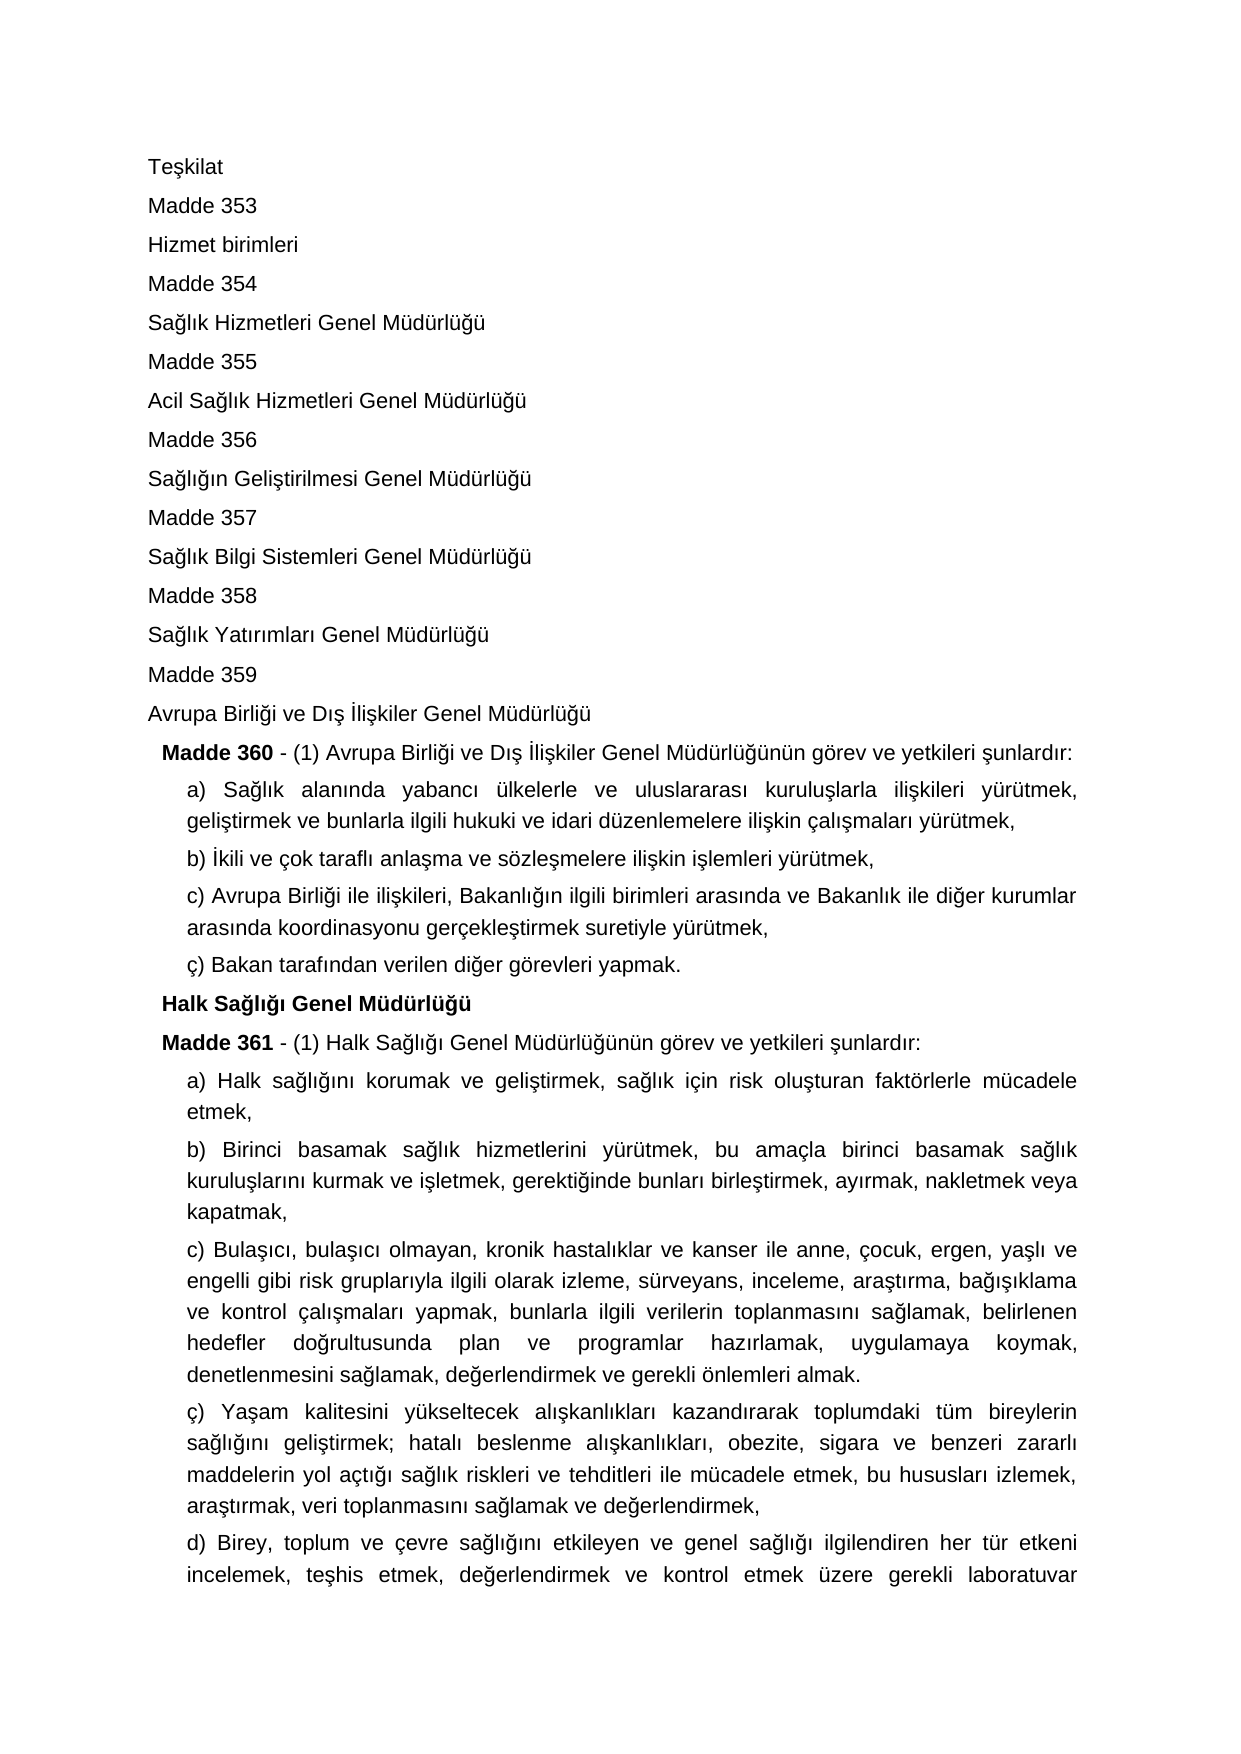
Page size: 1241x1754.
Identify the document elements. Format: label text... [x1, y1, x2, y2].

text Acil Sağlık Hizmetleri Genel Müdürlüğü [148, 382, 1093, 413]
text c) Avrupa Birliği ile ilişkileri, Bakanlığın ilgili birimleri arasında ve Bakanlık ile diğer kurumlar arasında koordinasyonu gerçekleştirmek suretiyle yürütmek, [187, 877, 1078, 940]
text ç) Bakan tarafından verilen diğer görevleri yapmak. [187, 946, 1078, 977]
text Sağlık Hizmetleri Genel Müdürlüğü [148, 304, 1093, 335]
text ç) Yaşam kalitesini yükseltecek alışkanlıkları kazandırarak toplumdaki tüm bireylerin sağlığını geliştirmek; hatalı beslenme alışkanlıkları, obezite, sigara ve benzeri zararlı maddelerin yol açtığı sağlık riskleri ve tehditleri ile mücadele etmek, bu hususları izlemek, araştırmak, veri toplanmasını sağlamak ve değerlendirmek, [187, 1393, 1078, 1518]
text Madde 354 [148, 265, 1093, 296]
text c) Bulaşıcı, bulaşıcı olmayan, kronik hastalıklar ve kanser ile anne, çocuk, ergen, yaşlı ve engelli gibi risk gruplarıyla ilgili olarak izleme, sürveyans, inceleme, araştırma, bağışıklama ve kontrol çalışmaları yapmak, bunlarla ilgili verilerin toplanmasını sağlamak, belirlenen hedefler doğrultusunda plan ve programlar hazırlamak, uygulamaya koymak, denetlenmesini sağlamak, değerlendirmek ve gerekli önlemleri almak. [187, 1230, 1078, 1387]
text b) Birinci basamak sağlık hizmetlerini yürütmek, bu amaçla birinci basamak sağlık kuruluşlarını kurmak ve işletmek, gerektiğinde bunları birleştirmek, ayırmak, nakletmek veya kapatmak, [187, 1130, 1078, 1224]
text Madde 355 [148, 343, 1093, 374]
text Madde 353 [148, 187, 1093, 218]
text Avrupa Birliği ve Dış İlişkiler Genel Müdürlüğü [148, 694, 1093, 726]
text a) Halk sağlığını korumak ve geliştirmek, sağlık için risk oluşturan faktörlerle mücadele etmek, [187, 1062, 1078, 1124]
text Teşkilat [148, 148, 1093, 179]
text Madde 359 [148, 655, 1093, 687]
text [187, 1524, 1078, 1587]
text Sağlık Yatırımları Genel Müdürlüğü [148, 616, 1093, 648]
text Hizmet birimleri [148, 226, 1093, 257]
text Sağlık Bilgi Sistemleri Genel Müdürlüğü [148, 538, 1093, 569]
text a) Sağlık alanında yabancı ülkelerle ve uluslararası kuruluşlarla ilişkileri yürütmek, geliştirmek ve bunlarla ilgili hukuki ve idari düzenlemelere ilişkin çalışmaları yürütmek, [187, 771, 1078, 833]
text Madde 357 [148, 499, 1093, 530]
text Madde 361 - (1) Halk Sağlığı Genel Müdürlüğünün görev ve yetkileri şunlardır: [162, 1024, 1078, 1055]
text b) İkili ve çok taraflı anlaşma ve sözleşmelere ilişkin işlemleri yürütmek, [187, 840, 1078, 871]
text Halk Sağlığı Genel Müdürlüğü [162, 985, 1078, 1016]
text Madde 356 [148, 421, 1093, 452]
text Sağlığın Geliştirilmesi Genel Müdürlüğü [148, 460, 1093, 491]
text Madde 360 - (1) Avrupa Birliği ve Dış İlişkiler Genel Müdürlüğünün görev ve yetkileri şunlardır: [162, 733, 1078, 765]
text Madde 358 [148, 577, 1093, 608]
